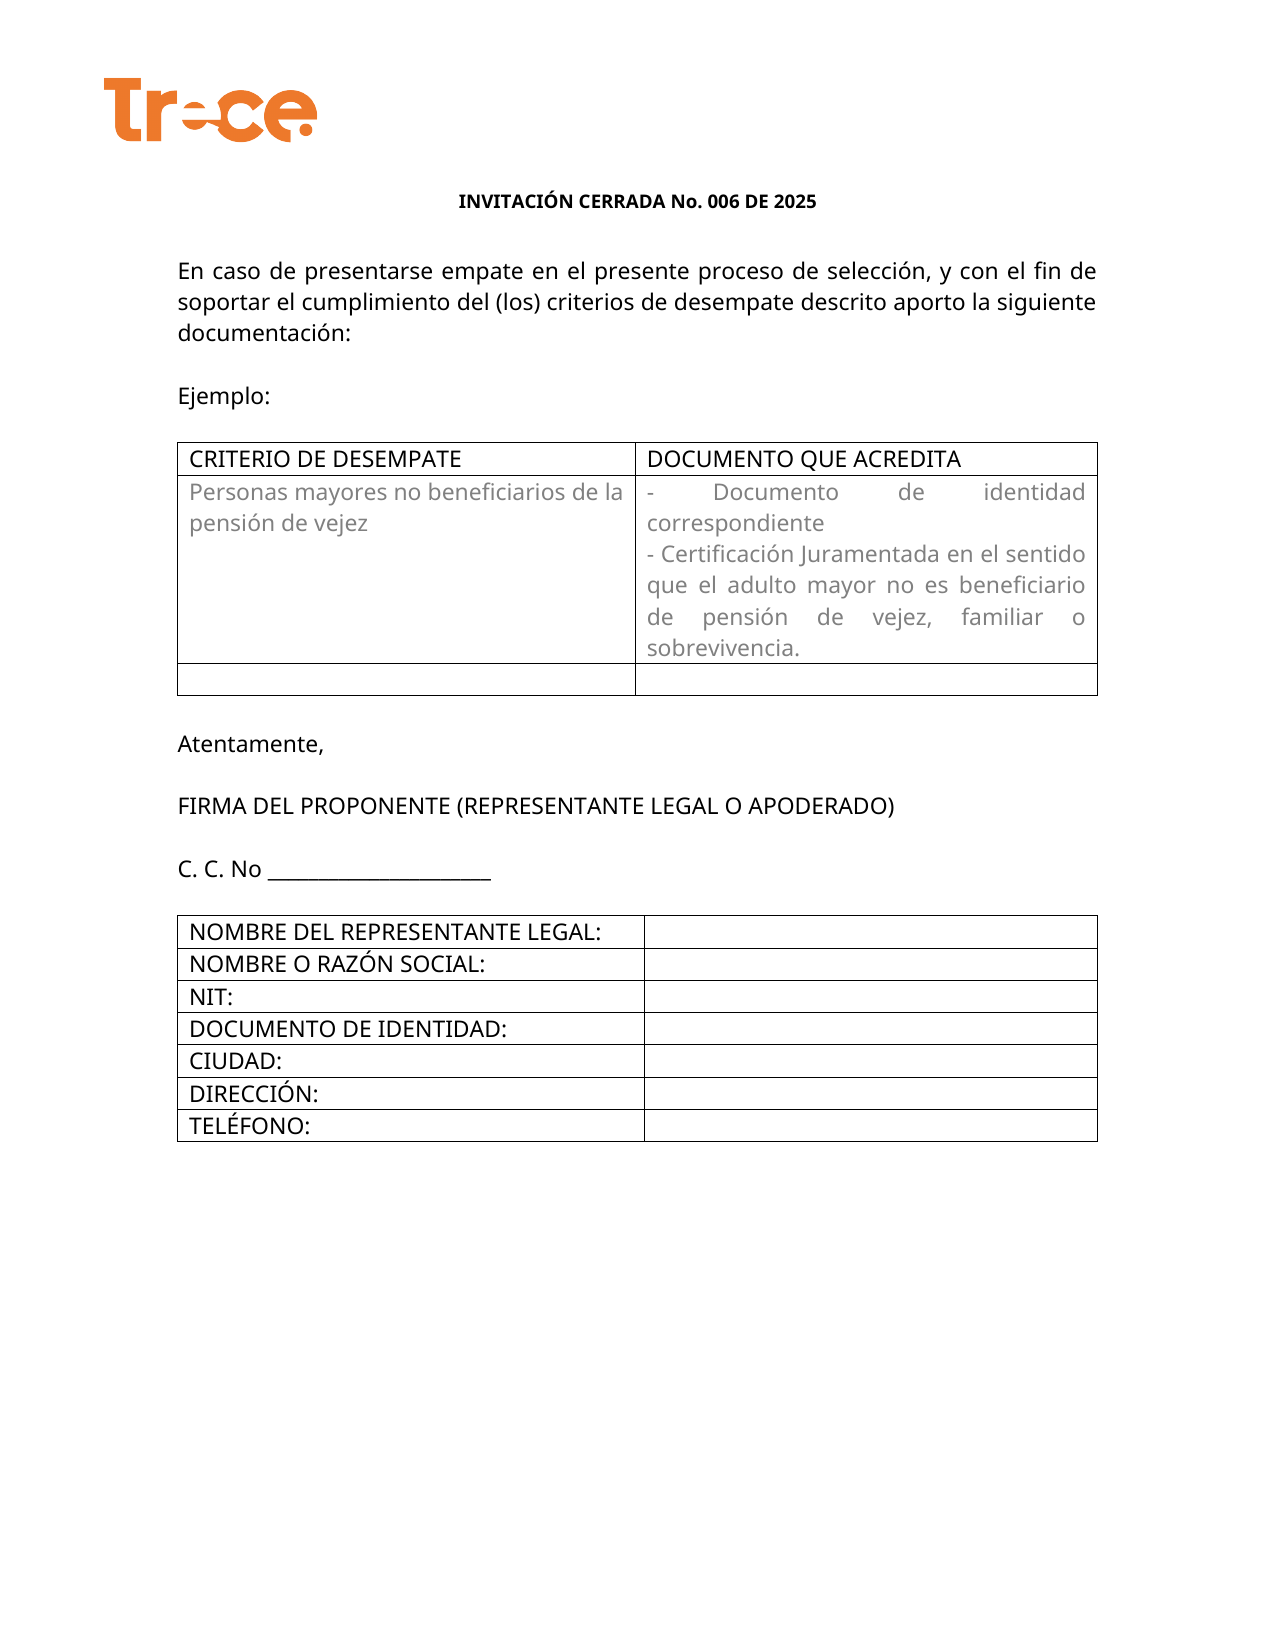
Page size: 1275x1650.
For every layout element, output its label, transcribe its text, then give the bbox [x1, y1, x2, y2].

table_cell [645, 981, 1097, 1012]
table_cell TELÉFONO: [178, 1110, 644, 1141]
table_header [645, 916, 1097, 947]
table_cell CIUDAD: [178, 1045, 644, 1077]
table_header DOCUMENTO QUE ACREDITA [636, 443, 1097, 474]
table_cell [645, 1110, 1097, 1141]
picture [91, 65, 330, 154]
table_cell [636, 664, 1097, 695]
table_cell DIRECCIÓN: [178, 1078, 644, 1109]
text Atentamente, [177, 728, 1098, 759]
table_cell - Documento de identidad correspondiente - Certificación Juramentada en el sentido que el adulto mayor no es beneficiario de pensión de vejez, familiar o sobrevivencia. [636, 476, 1097, 663]
table_header CRITERIO DE DESEMPATE [178, 443, 635, 474]
text Ejemplo: [177, 380, 1098, 411]
table_cell NIT: [178, 981, 644, 1012]
table_cell [645, 1045, 1097, 1077]
text En caso de presentarse empate en el presente proceso de selección, y con el fin de soportar el cumplimiento del (los) criterios de desempate descrito aporto la siguiente documentación: [177, 255, 1098, 348]
table_cell DOCUMENTO DE IDENTIDAD: [178, 1013, 644, 1044]
table_cell [645, 1078, 1097, 1109]
table_cell Personas mayores no beneficiarios de la pensión de vejez [178, 476, 635, 663]
text C. C. No ______________________ [177, 853, 1098, 884]
text FIRMA DEL PROPONENTE (REPRESENTANTE LEGAL O APODERADO) [177, 790, 1098, 821]
table_cell [645, 949, 1097, 980]
table_header NOMBRE DEL REPRESENTANTE LEGAL: [178, 916, 644, 947]
table_cell NOMBRE O RAZÓN SOCIAL: [178, 949, 644, 980]
table_cell [645, 1013, 1097, 1044]
table_cell [178, 664, 635, 695]
